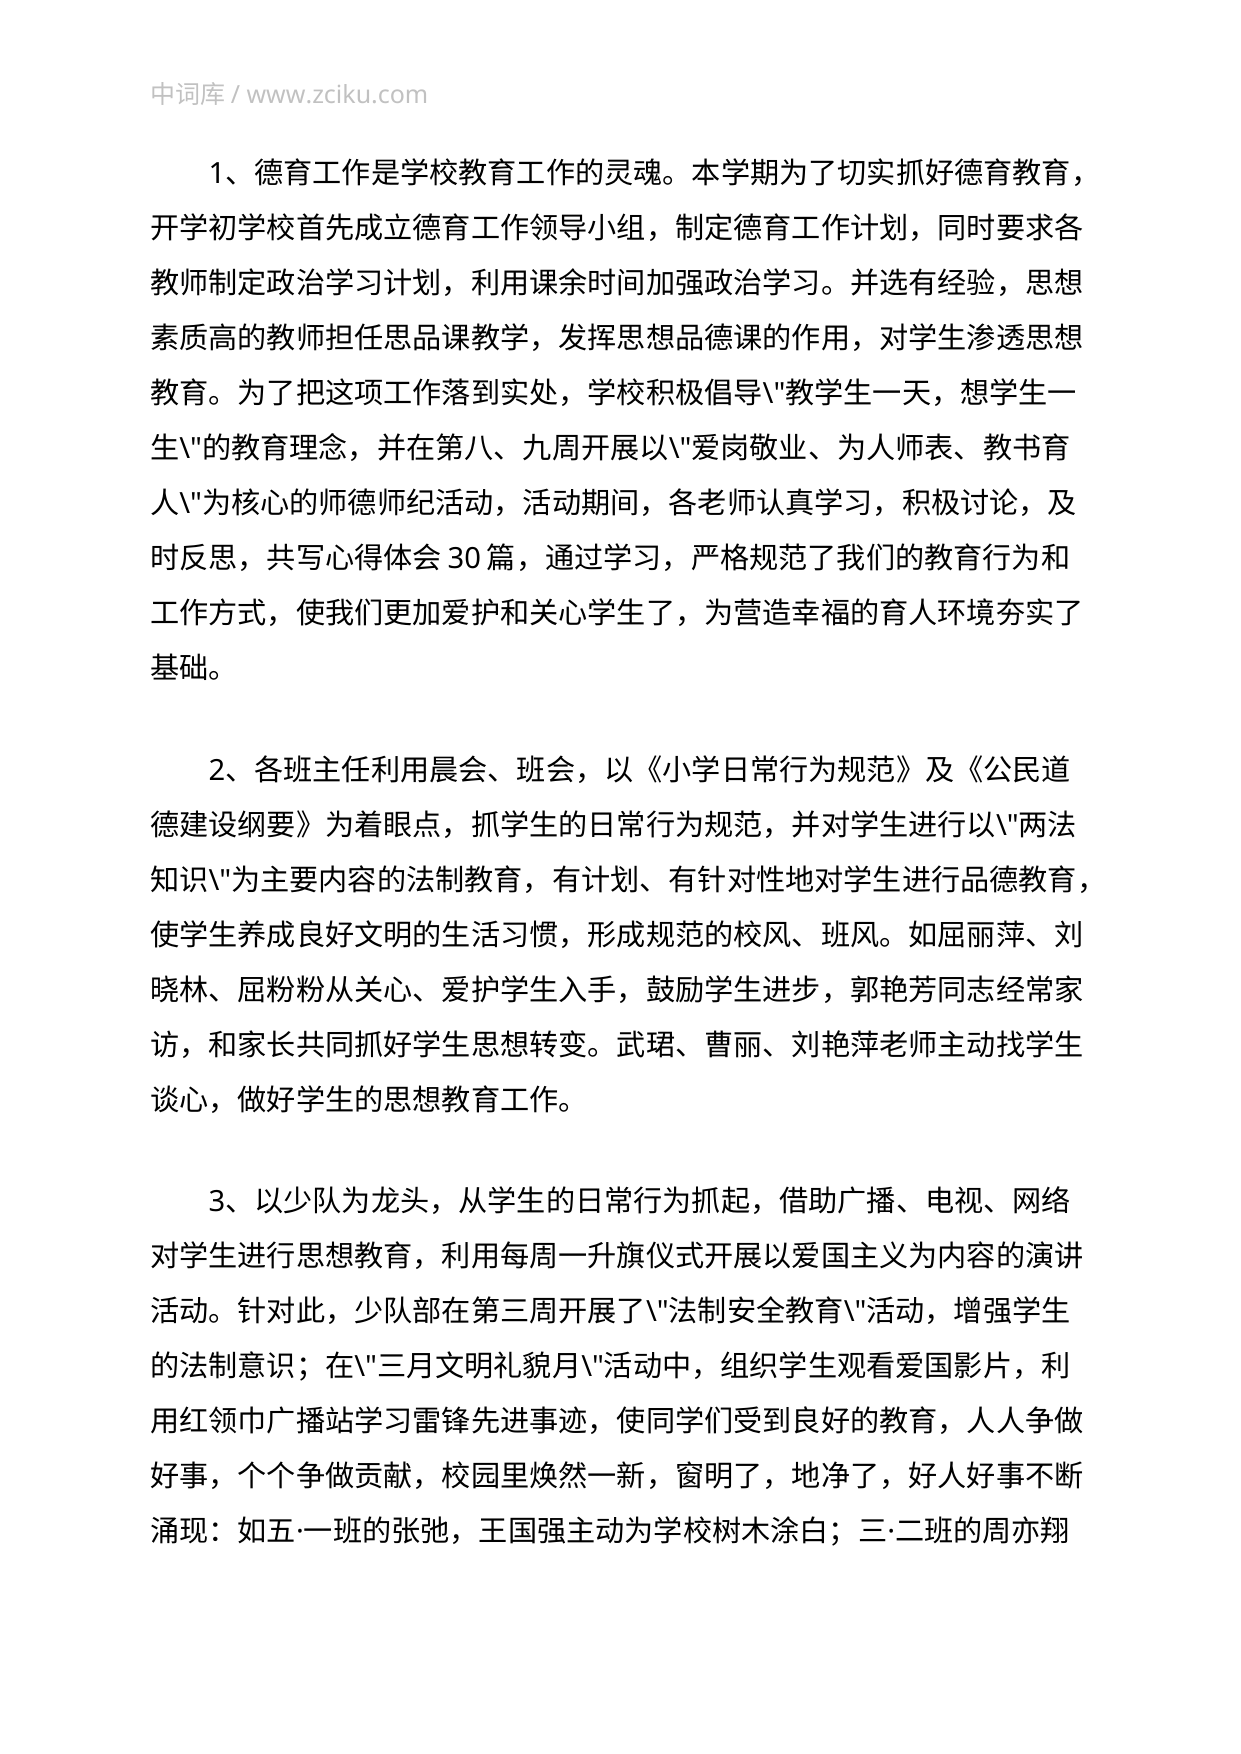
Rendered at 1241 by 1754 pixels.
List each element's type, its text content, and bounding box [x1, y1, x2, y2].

text 1、德育工作是学校教育工作的灵魂。本学期为了切实抓好德育教育，开学初学校首先成立德育工作领导小组，制定德育工作计划，同时要求各教师制定政治学习计划，利用课余时间加强政治学习。并选有经验，思想素质高的教师担任思品课教学，发挥思想品德课的作用，对学生渗透思想教育。为了把这项工作落到实处，学校积极倡导\"教学生一天，想学生一生\"的教育理念，并在第八、九周开展以\"爱岗敬业、为人师表、教书育人\"为核心的师德师纪活动，活动期间，各老师认真学习，积极讨论，及时反思，共写心得体会30篇，通过学习，严格规范了我们的教育行为和工作方式，使我们更加爱护和关心学生了，为营造幸福的育人环境夯实了基础。 [150, 150, 1090, 687]
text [150, 1178, 1090, 1550]
text 2、各班主任利用晨会、班会，以《小学日常行为规范》及《公民道德建设纲要》为着眼点，抓学生的日常行为规范，并对学生进行以\"两法知识\"为主要内容的法制教育，有计划、有针对性地对学生进行品德教育，使学生养成良好文明的生活习惯，形成规范的校风、班风。如屈丽萍、刘晓林、屈粉粉从关心、爱护学生入手，鼓励学生进步，郭艳芳同志经常家访，和家长共同抓好学生思想转变。武珺、曹丽、刘艳萍老师主动找学生谈心，做好学生的思想教育工作。 [150, 746, 1090, 1118]
